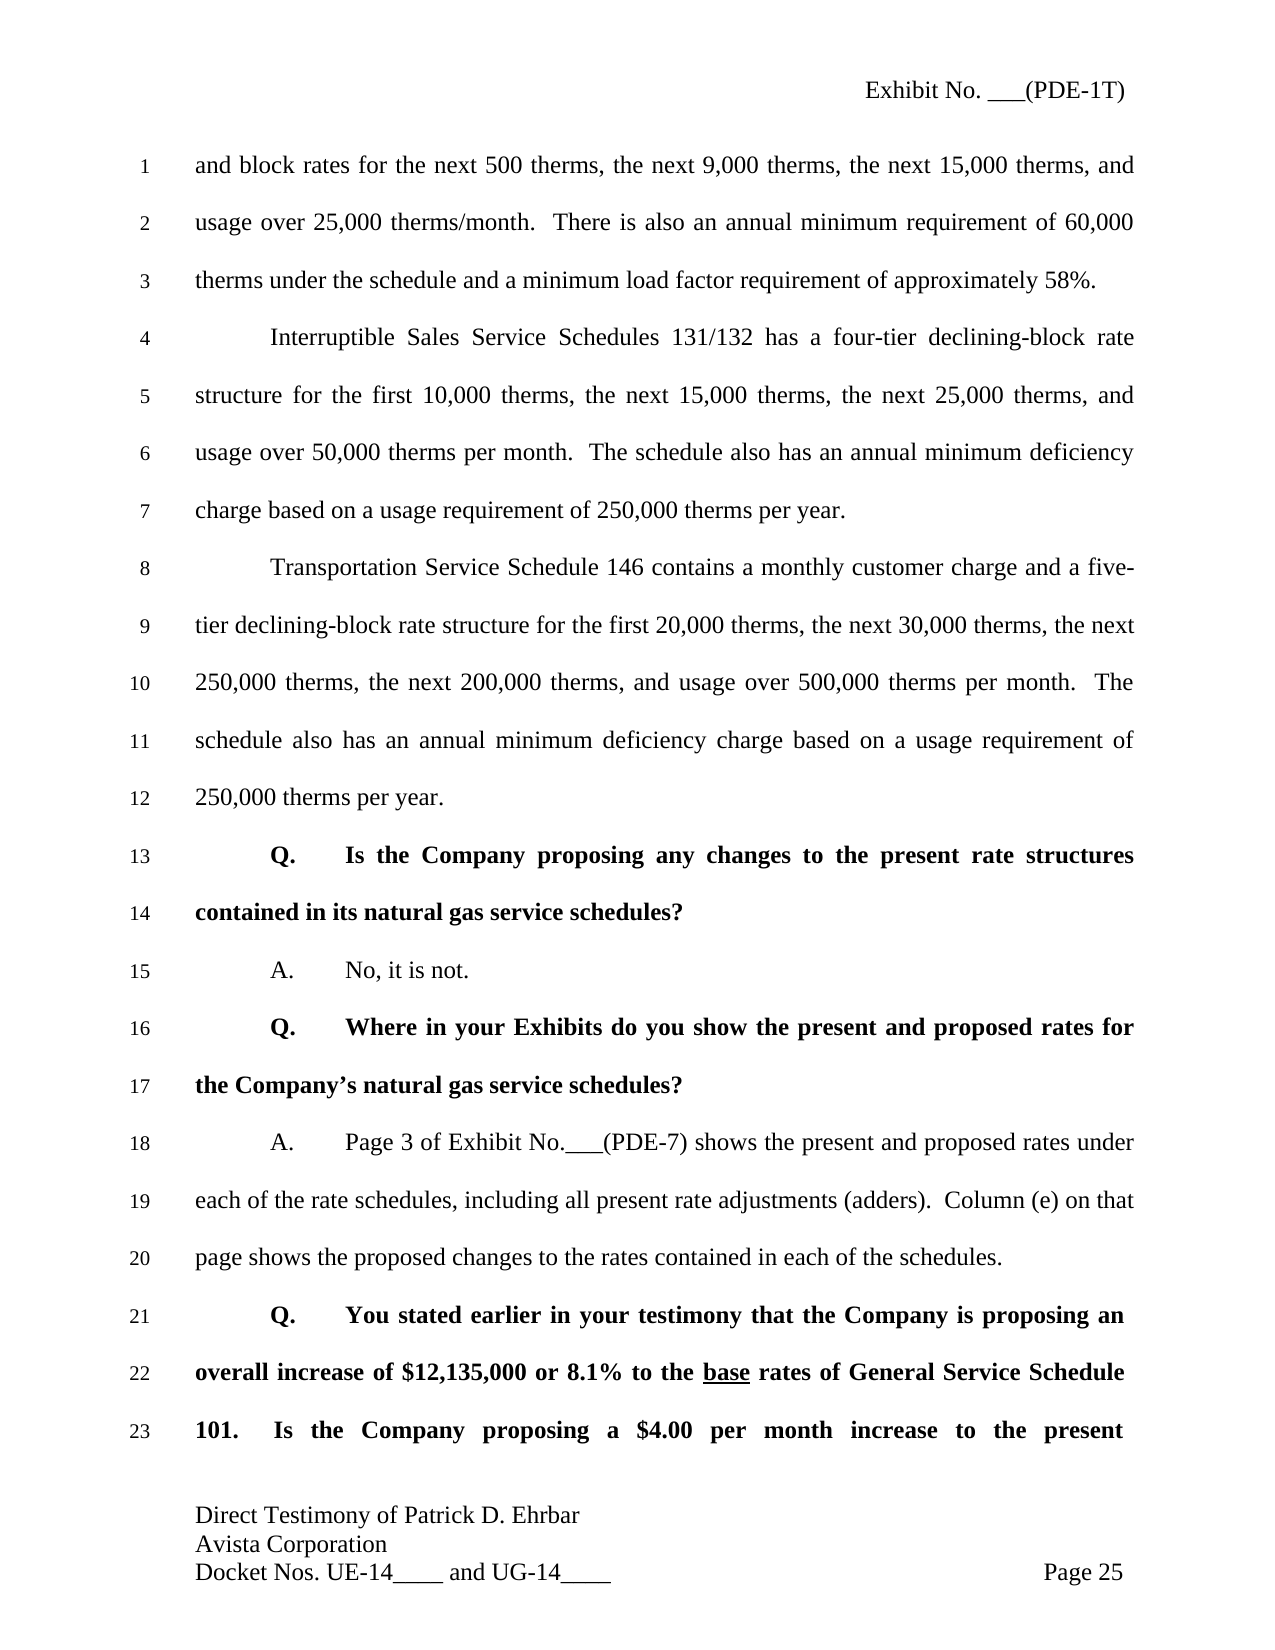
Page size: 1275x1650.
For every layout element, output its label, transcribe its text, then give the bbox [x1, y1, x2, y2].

text Q. Is the Company proposing any changes to the present rate structures contained in its natural gas service schedules? [195, 840, 1135, 926]
text Transportation Service Schedule 146 contains a monthly customer charge and a five-tier declining-block rate structure for the first 20,000 therms, the next 30,000 therms, the next 250,000 therms, the next 200,000 therms, and usage over 500,000 therms per month. The schedule also has an annual minimum deficiency charge based on a usage requirement of 250,000 therms per year. [195, 552, 1135, 811]
text A. Page 3 of Exhibit No.___(PDE-7) shows the present and proposed rates under each of the rate schedules, including all present rate adjustments (adders). Column (e) on that page shows the proposed changes to the rates contained in each of the schedules. [195, 1127, 1135, 1271]
text A. No, it is not. [195, 955, 1135, 984]
text Q. Where in your Exhibits do you show the present and proposed rates for the Company’s natural gas service schedules? [195, 1012, 1135, 1099]
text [195, 1300, 1125, 1444]
text Interruptible Sales Service Schedules 131/132 has a four-tier declining-block rate structure for the first 10,000 therms, the next 15,000 therms, the next 25,000 therms, and usage over 50,000 therms per month. The schedule also has an annual minimum deficiency charge based on a usage requirement of 250,000 therms per year. [195, 322, 1135, 524]
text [195, 150, 1135, 294]
